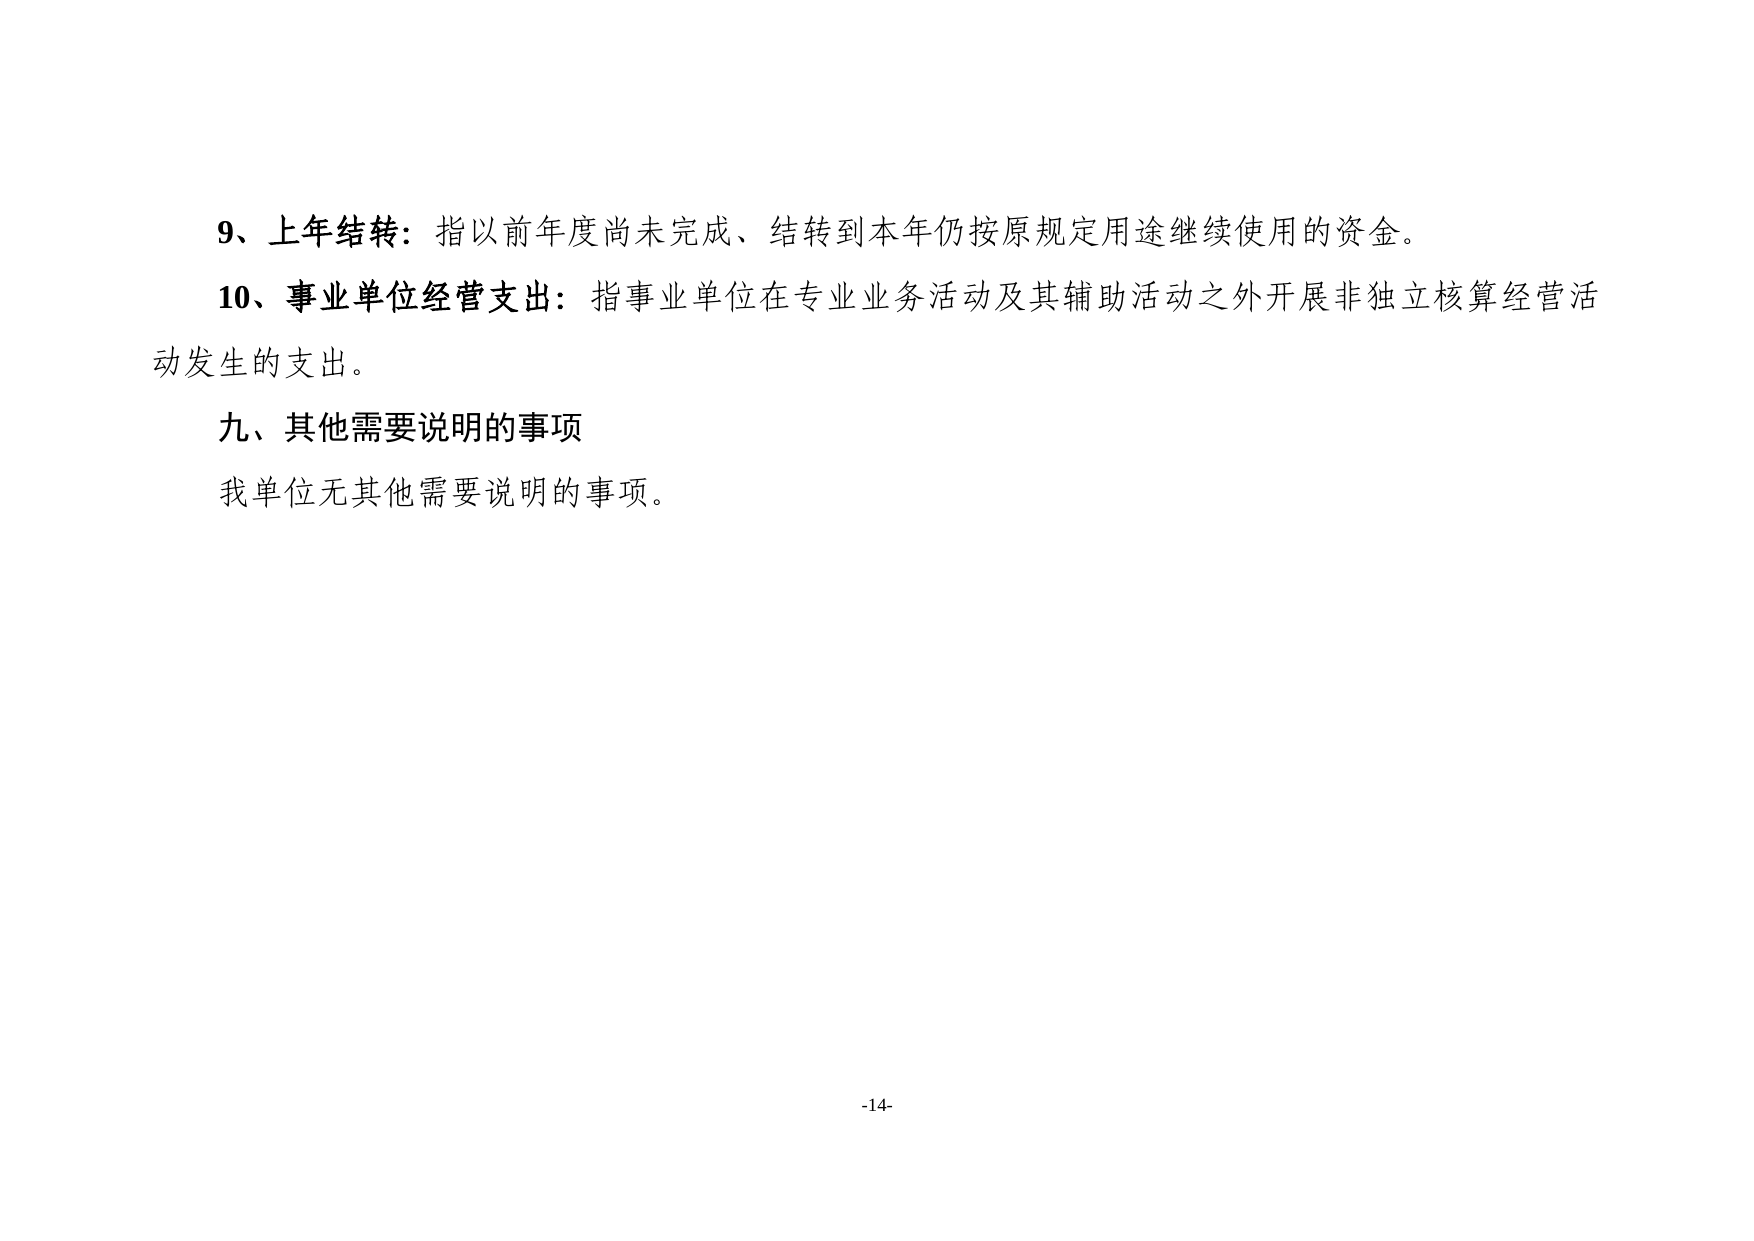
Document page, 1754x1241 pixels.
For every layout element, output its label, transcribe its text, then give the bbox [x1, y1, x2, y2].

text 10、事业单位经营支出：指事业单位在专业业务活动及其辅助活动之外开展非独立核算经营活动发生的支出。 [150, 263, 1604, 393]
text 9、上年结转：指以前年度尚未完成、结转到本年仍按原规定用途继续使用的资金。 [150, 198, 1604, 263]
text 九、其他需要说明的事项 [150, 393, 1604, 458]
text 我单位无其他需要说明的事项。 [150, 458, 1604, 523]
